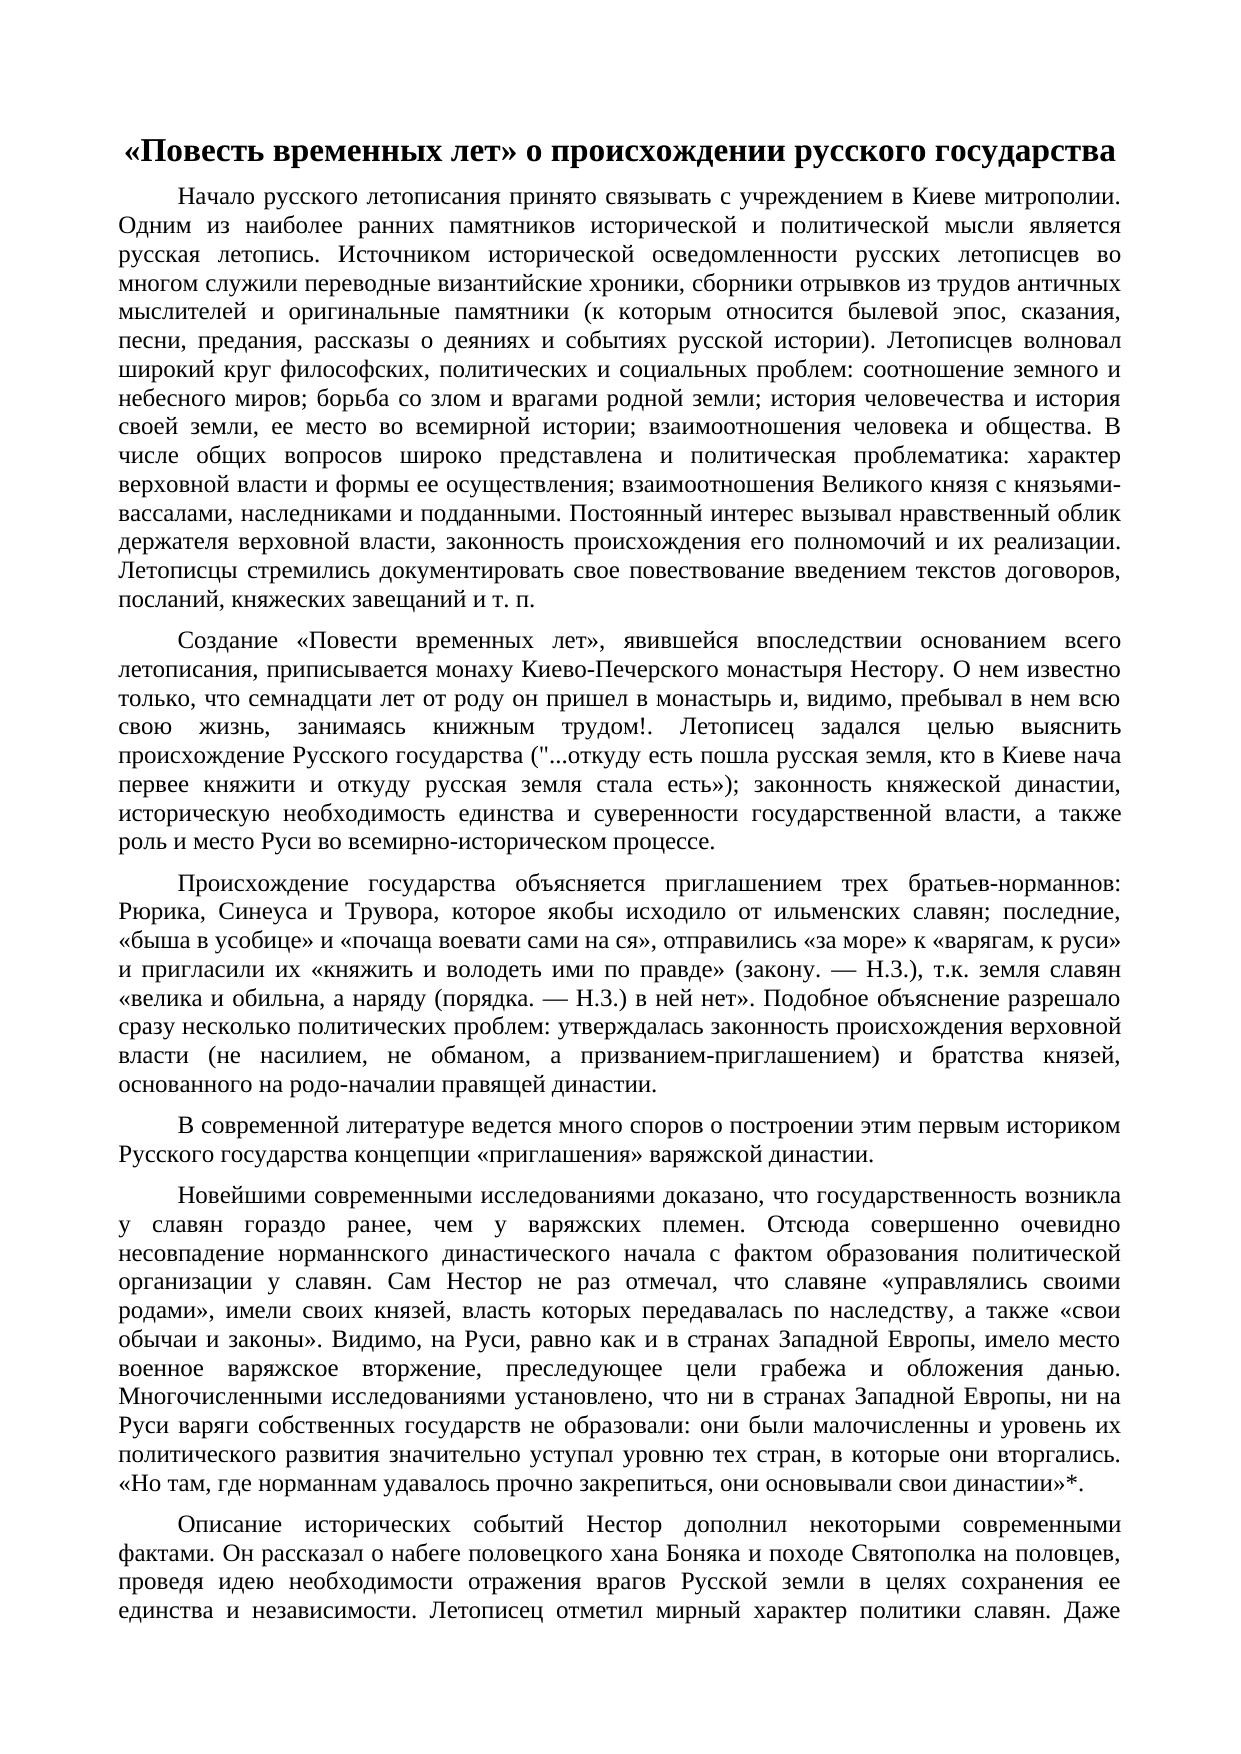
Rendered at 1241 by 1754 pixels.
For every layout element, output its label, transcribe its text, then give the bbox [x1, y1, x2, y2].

text Новейшими современными исследованиями доказано, что государственность возникла у славян гораздо ранее, чем у варяжских племен. Отсюда совершенно очевидно несовпадение норманнского династического начала с фактом образования политической организации у славян. Сам Нестор не раз отмечал, что славяне «управлялись своими родами», имели своих князей, власть которых передавалась по наследству, а также «свои обычаи и законы». Видимо, на Руси, равно как и в странах Западной Европы, имело место военное варяжское вторжение, преследующее цели грабежа и обложения данью. Многочисленными исследованиями установлено, что ни в странах Западной Европы, ни на Руси варяги собственных государств не образовали: они были малочисленны и уровень их политического развития значительно уступал уровню тех стран, в которые они вторгались. «Но там, где норманнам удавалось прочно закрепиться, они основывали свои династии»*. [118, 1180, 1122, 1496]
text Создание «Повести временных лет», явившейся впоследствии основанием всего летописания, приписывается монаху Киево-Печерского монастыря Нестору. О нем известно только, что семнадцати лет от роду он пришел в монастырь и, видимо, пребывал в нем всю свою жизнь, занимаясь книжным трудом!. Летописец задался целью выяснить происхождение Русского государства ("...откуду есть пошла русская земля, кто в Киеве нача первее княжити и откуду русская земля стала есть»); законность княжеской династии, историческую необходимость единства и суверенности государственной власти, а также роль и место Руси во всемирно-историческом процессе. [118, 625, 1122, 855]
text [118, 1509, 1122, 1624]
text Происхождение государства объясняется приглашением трех братьев-норманнов: Рюрика, Синеуса и Трувора, которое якобы исходило от ильменских славян; последние, «быша в усобице» и «почаща воевати сами на ся», отправились «за море» к «варягам, к руси» и пригласили их «княжить и володеть ими по правде» (закону. — Н.3.), т.к. земля славян «велика и обильна, а наряду (порядка. — Н.3.) в ней нет». Подобное объяснение разрешало сразу несколько политических проблем: утверждалась законность происхождения верховной власти (не насилием, не обманом, а призванием-приглашением) и братства князей, основанного на родо-началии правящей династии. [118, 868, 1122, 1098]
text «Повесть временных лет» о происхождении русского государства [118, 131, 1122, 169]
text В современной литературе ведется много споров о построении этим первым историком Русского государства концепции «приглашения» варяжской династии. [118, 1110, 1122, 1168]
text Начало русского летописания принято связывать с учреждением в Киеве митрополии. Одним из наиболее ранних памятников исторической и политической мысли является русская летопись. Источником исторической осведомленности русских летописцев во многом служили переводные византийские хроники, сборники отрывков из трудов античных мыслителей и оригинальные памятники (к которым относится былевой эпос, сказания, песни, предания, рассказы о деяниях и событиях русской истории). Летописцев волновал широкий круг философских, политических и социальных проблем: соотношение земного и небесного миров; борьба со злом и врагами родной земли; история человечества и история своей земли, ее место во всемирной истории; взаимоотношения человека и общества. В числе общих вопросов широко представлена и политическая проблематика: характер верховной власти и формы ее осуществления; взаимоотношения Великого князя с князьями-вассалами, наследниками и подданными. Постоянный интерес вызывал нравственный облик держателя верховной власти, законность происхождения его полномочий и их реализации. Летописцы стремились документировать свое повествование введением текстов договоров, посланий, княжеских завещаний и т. п. [118, 181, 1122, 613]
